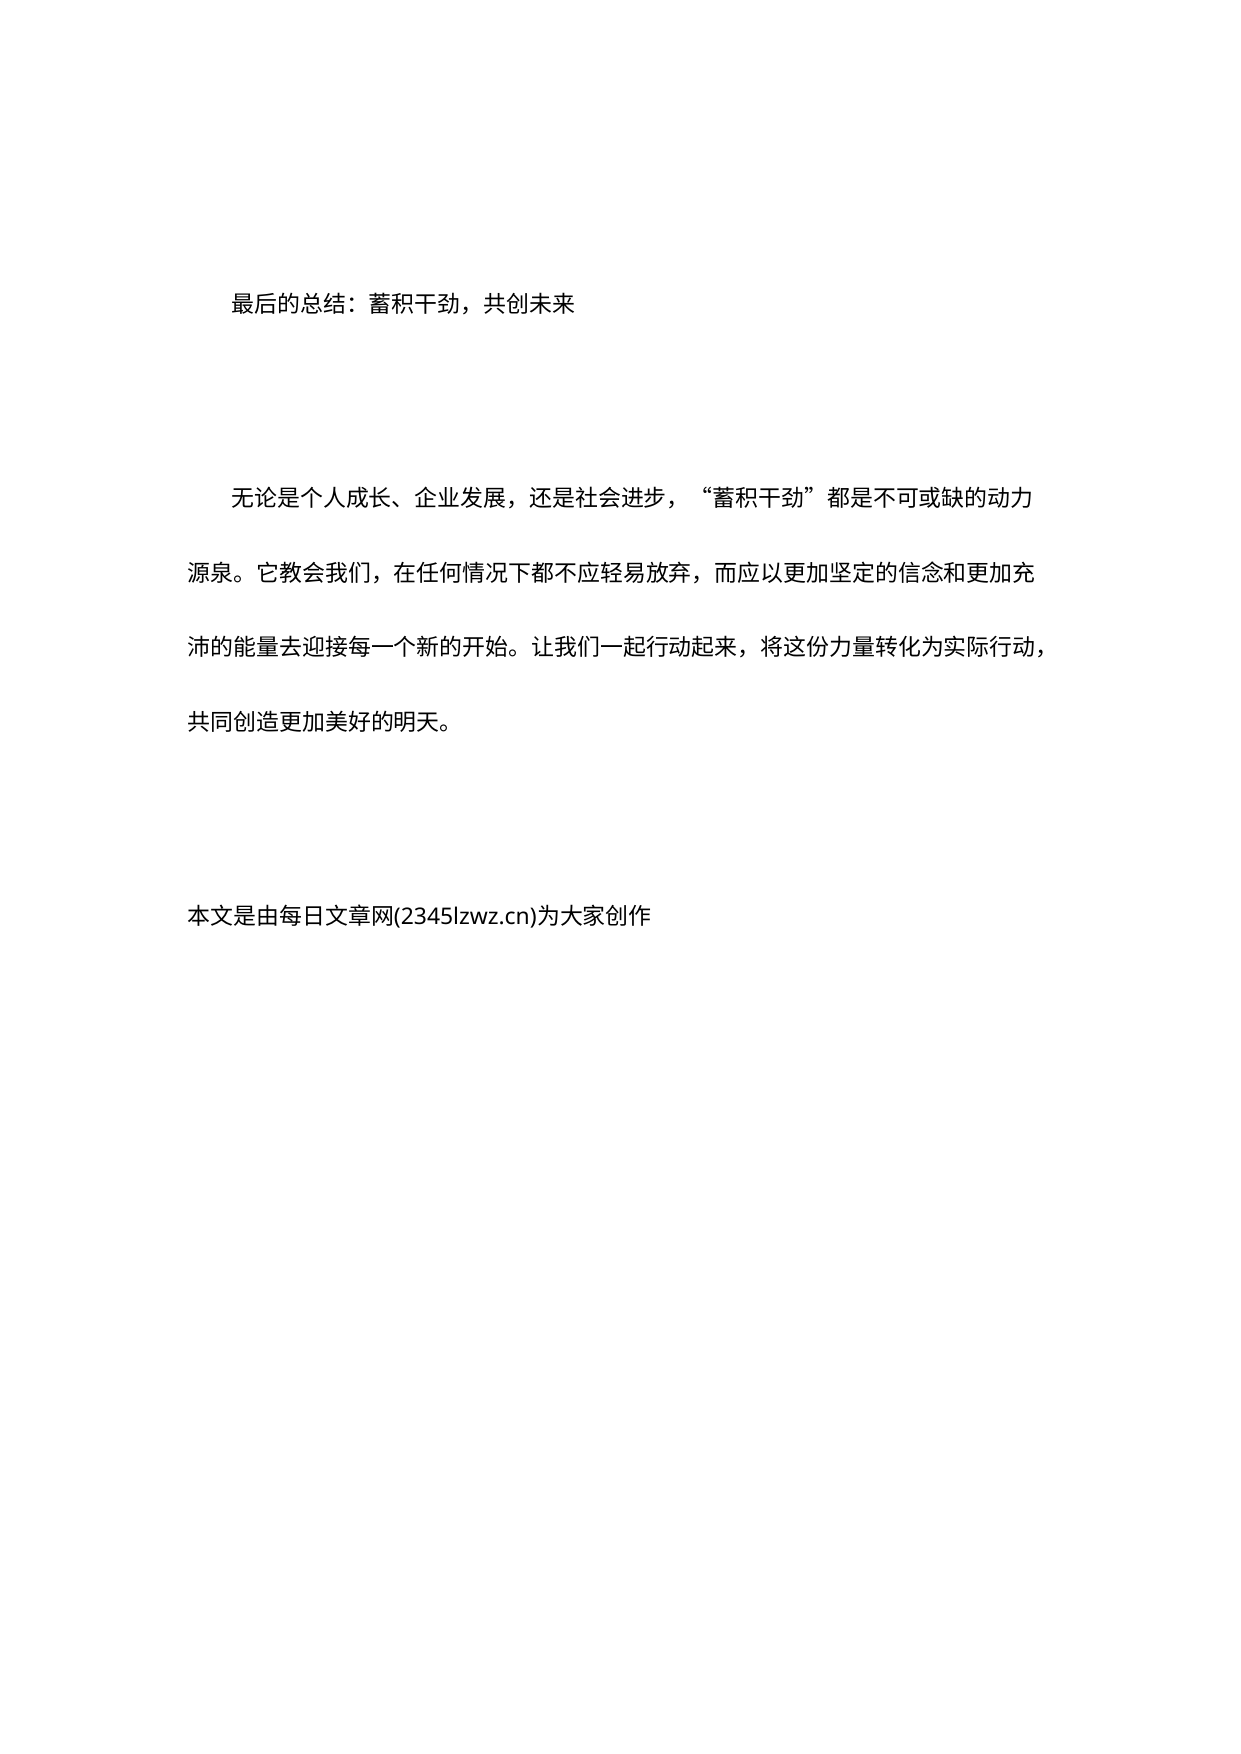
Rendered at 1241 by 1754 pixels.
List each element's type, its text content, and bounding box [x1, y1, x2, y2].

text 无论是个人成长、企业发展，还是社会进步，“蓄积干劲”都是不可或缺的动力源泉。它教会我们，在任何情况下都不应轻易放弃，而应以更加坚定的信念和更加充沛的能量去迎接每一个新的开始。让我们一起行动起来，将这份力量转化为实际行动，共同创造更加美好的明天。 [187, 464, 1053, 753]
text 本文是由每日文章网(2345lzwz.cn)为大家创作 [187, 882, 1053, 947]
text 最后的总结：蓄积干劲，共创未来 [187, 270, 1053, 335]
